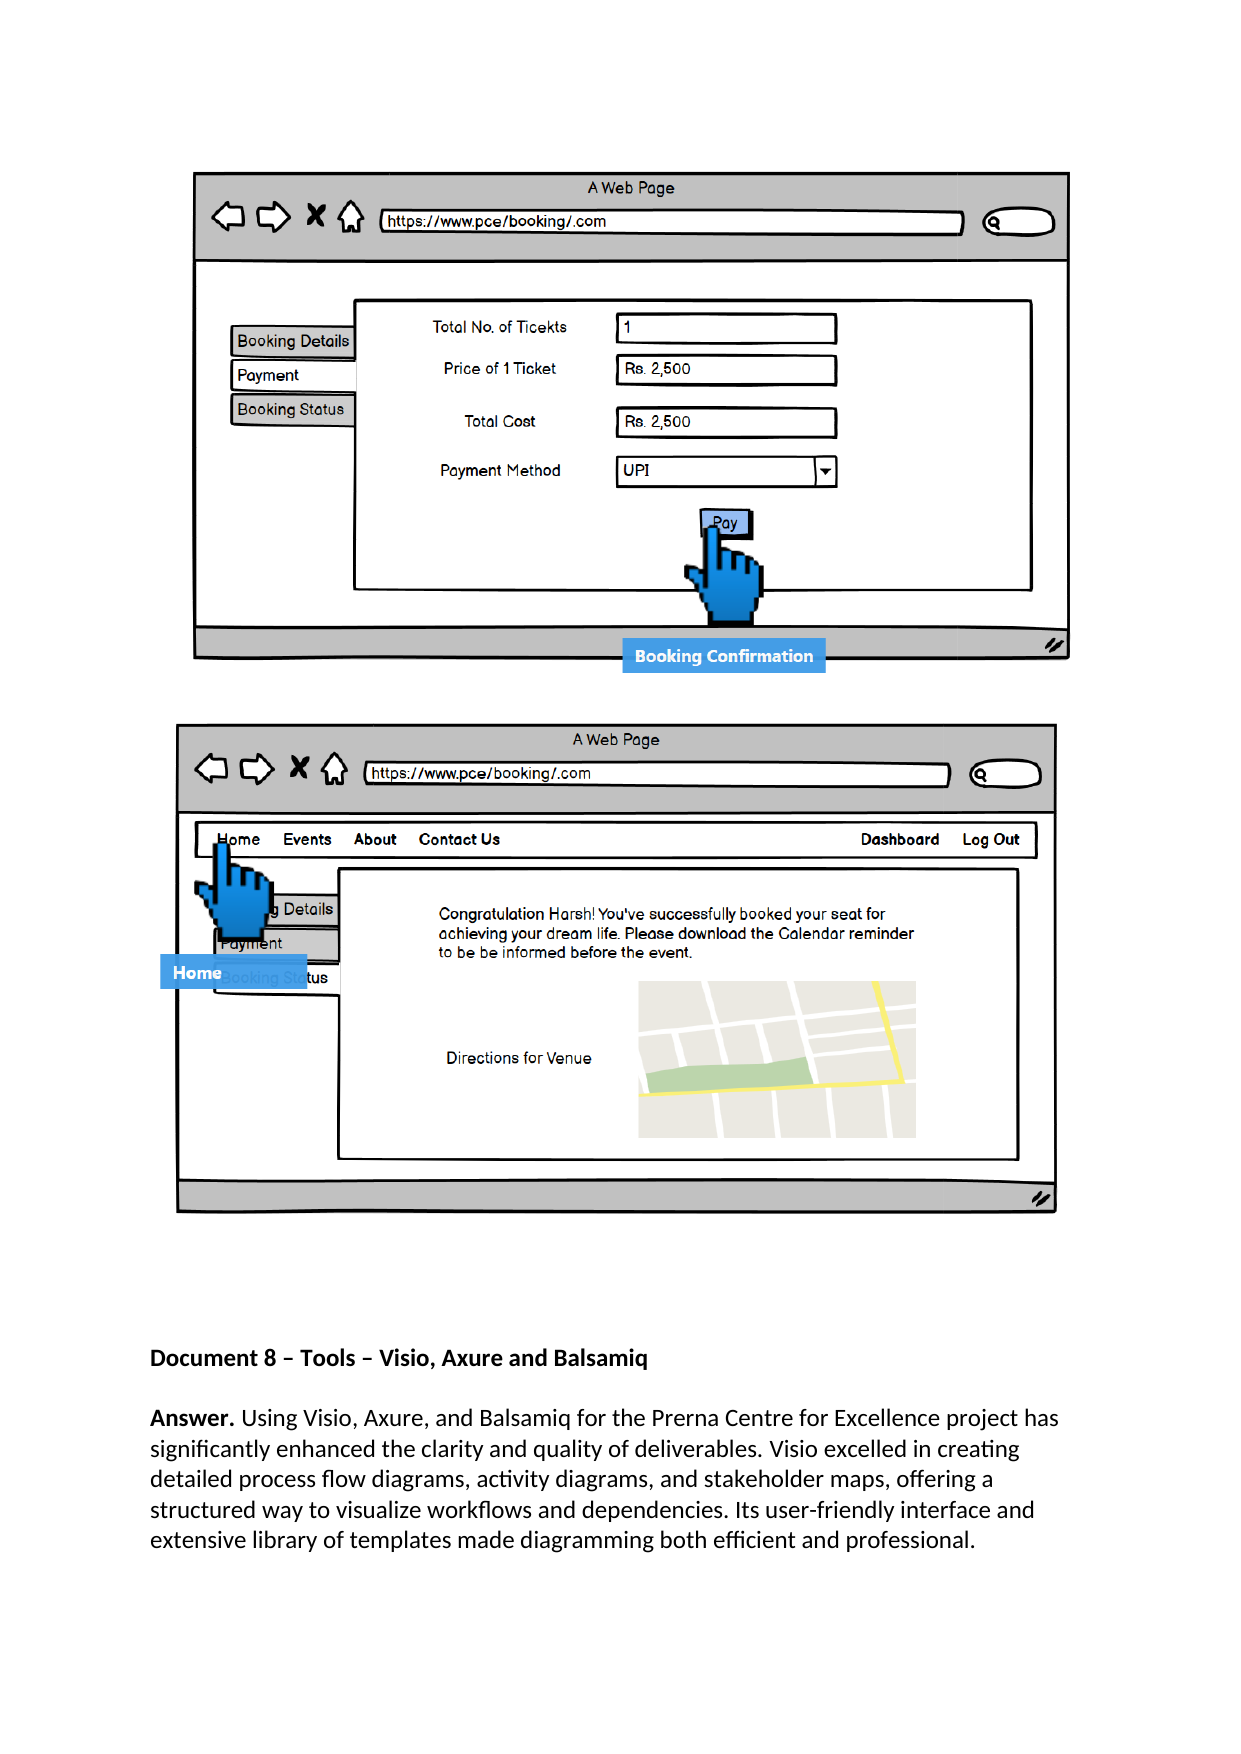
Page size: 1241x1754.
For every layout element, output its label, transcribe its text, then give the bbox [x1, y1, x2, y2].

picture [150, 150, 1091, 1254]
text Document 8 – Tools – Visio, Axure and Balsamiq [150, 1342, 1090, 1373]
text Answer. Using Visio, Axure, and Balsamiq for the Prerna Centre for Excellence project has significantly enhanced the clarity and quality of deliverables. Visio excelled in creating detailed process flow diagrams, activity diagrams, and stakeholder maps, offering a structured way to visualize workflows and dependencies. Its user-friendly interface and extensive library of templates made diagramming both efficient and professional. [150, 1402, 1090, 1555]
